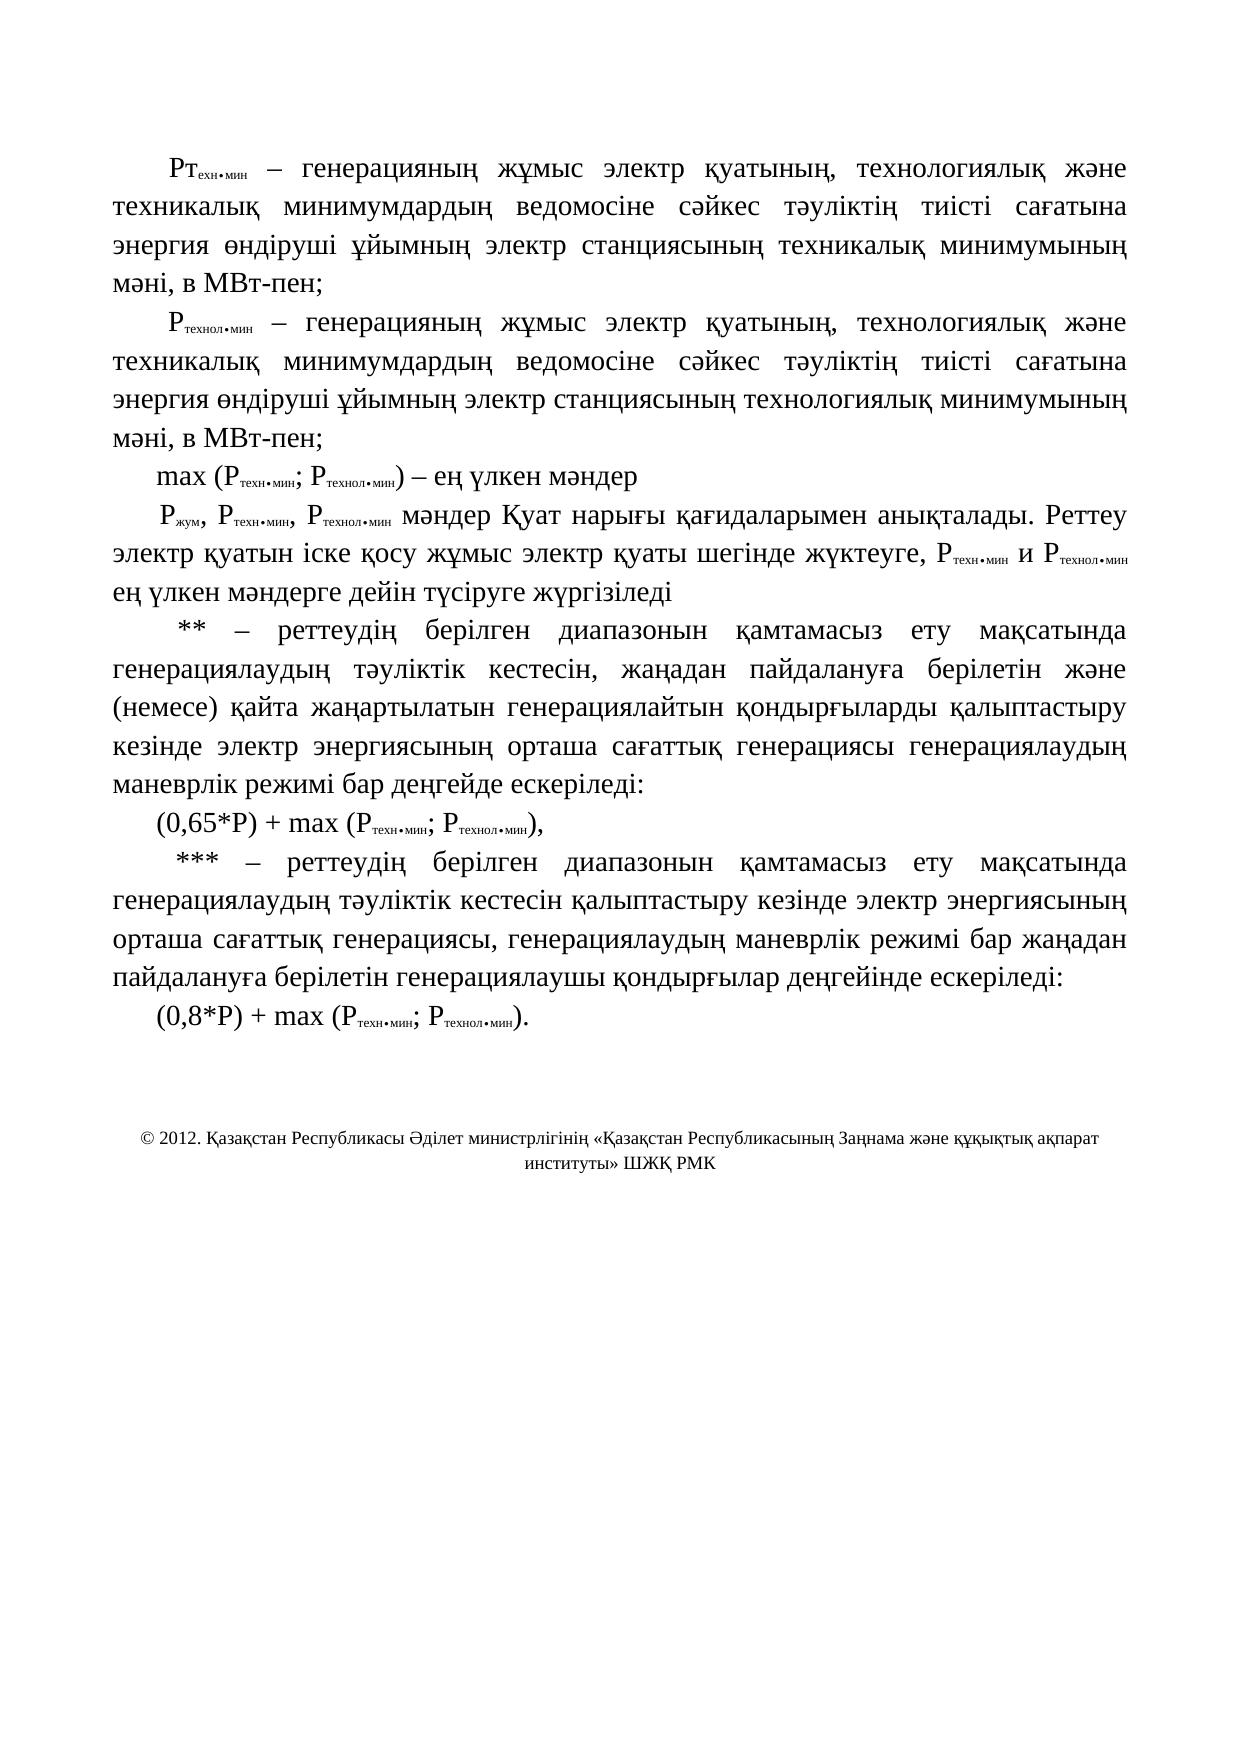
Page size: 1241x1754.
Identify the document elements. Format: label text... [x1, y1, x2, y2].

text Ртехн.мин – генерацияның жұмыс электр қуатының, технологиялық және техникалық минимумдардың ведомосіне сәйкес тәуліктің тиісті сағатына энергия өндіруші ұйымның электр станциясының техникалық минимумының мәні, в МВт-пен; [112, 150, 1128, 299]
text (0,8*Р) + max (Ртехн.мин; Ртехнол.мин). [112, 998, 1128, 1031]
text (0,65*Р) + max (Ртехн.мин; Ртехнол.мин), [112, 805, 1128, 839]
text *** – реттеудің берілген диапазонын қамтамасыз ету мақсатында генерациялаудың тәуліктік кестесін қалыптастыру кезінде электр энергиясының орташа сағаттық генерациясы, генерациялаудың маневрлік режимі бар жаңадан пайдалануға берілетін генерациялаушы қондырғылар деңгейінде ескеріледі: [112, 844, 1128, 993]
text ** – реттеудің берілген диапазонын қамтамасыз ету мақсатында генерациялаудың тәуліктік кестесін, жаңадан пайдалануға берілетін және (немесе) қайта жаңартылатын генерациялайтын қондырғыларды қалыптастыру кезінде электр энергиясының орташа сағаттық генерациясы генерациялаудың маневрлік режимі бар деңгейде ескеріледі: [112, 612, 1128, 800]
text © 2012. Қазақстан Республикасы Әділет министрлігінің «Қазақстан Республикасының Заңнама және құқықтық ақпарат институты» ШЖҚ РМК [112, 1127, 1128, 1173]
text max (Ртехн.мин; Ртехнол.мин) – ең үлкен мәндер [112, 458, 1128, 492]
text Ржум, Ртехн.мин, Ртехнол.мин мәндер Қуат нарығы қағидаларымен анықталады. Реттеу электр қуатын іске қосу жұмыс электр қуаты шегінде жүктеуге, Ртехн.мин и Ртехнол.мин ең үлкен мәндерге дейін түсіруге жүргізіледі [112, 497, 1128, 607]
text Ртехнол.мин – генерацияның жұмыс электр қуатының, технологиялық және техникалық минимумдардың ведомосіне сәйкес тәуліктің тиісті сағатына энергия өндіруші ұйымның электр станциясының технологиялық минимумының мәні, в МВт-пен; [112, 304, 1128, 453]
